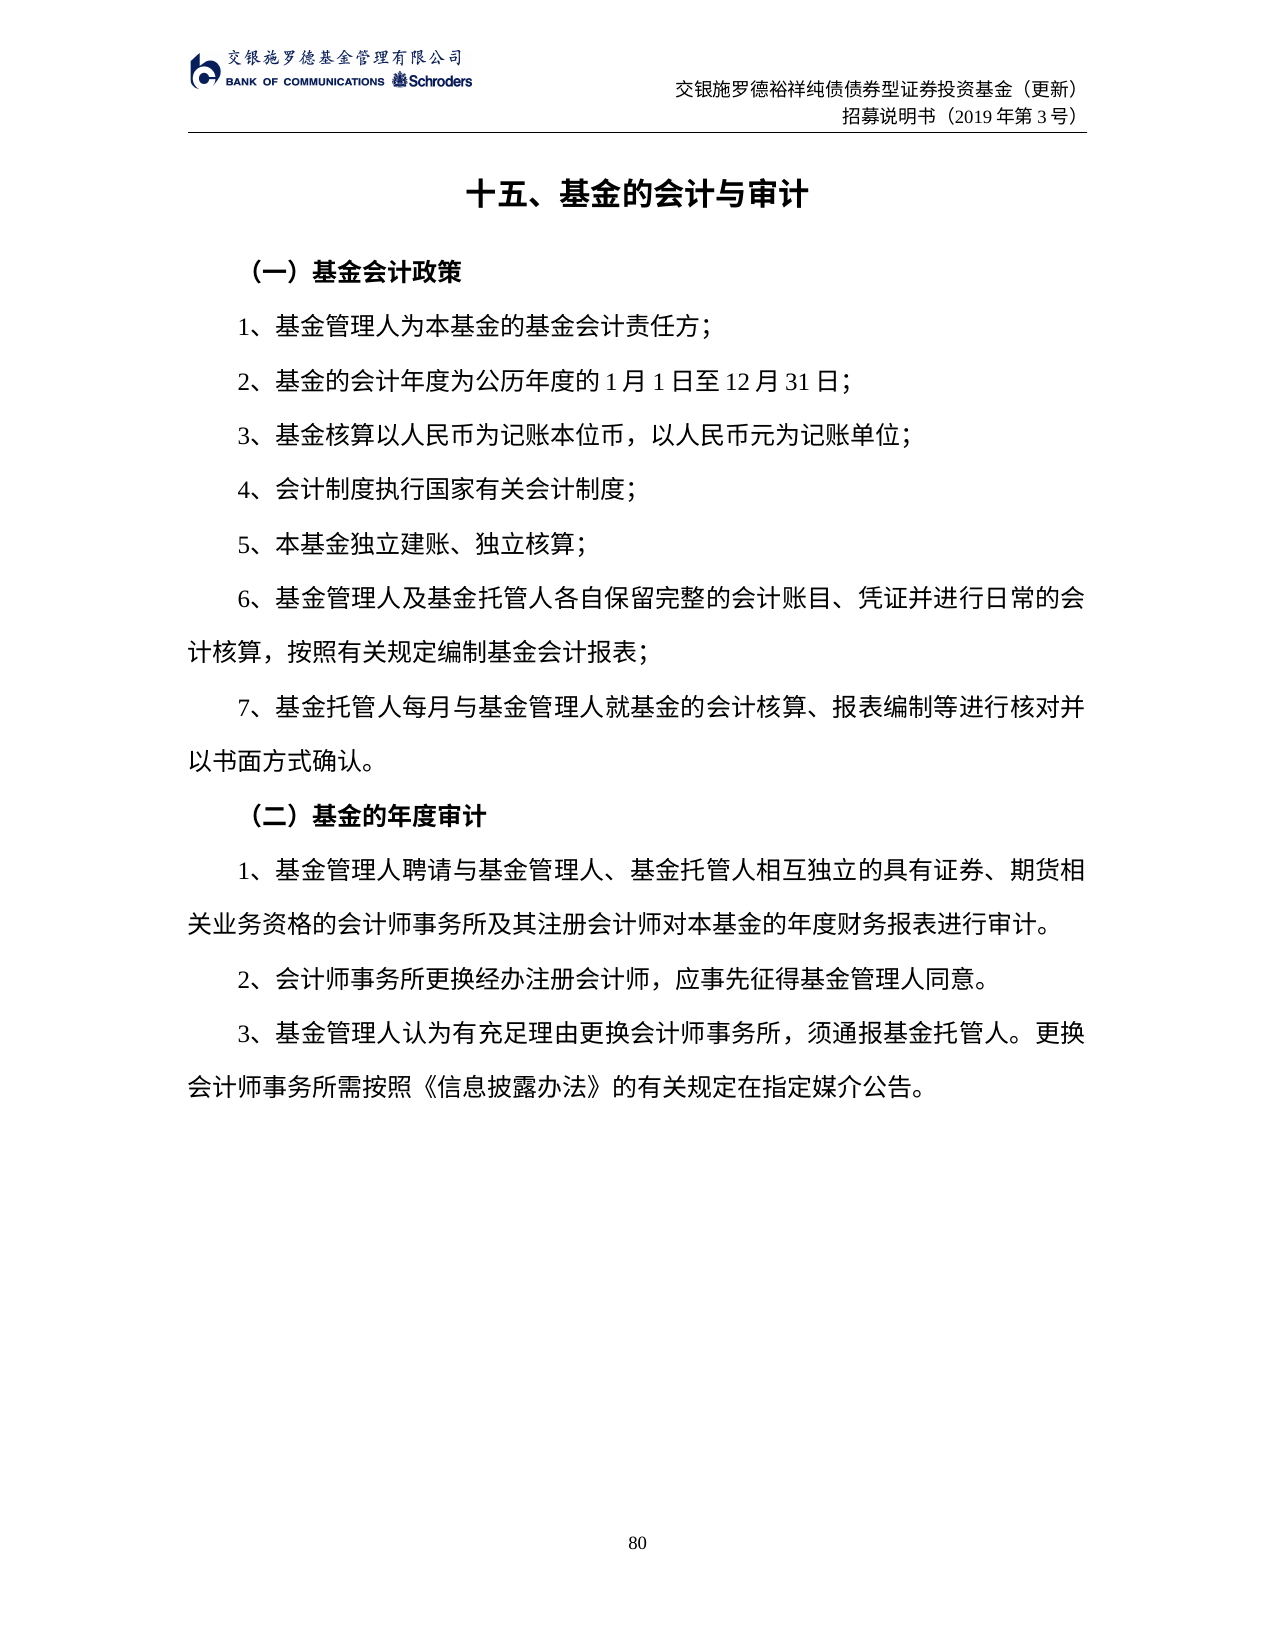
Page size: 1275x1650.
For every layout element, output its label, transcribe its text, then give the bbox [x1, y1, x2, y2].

text （二）基金的年度审计 [187, 796, 1087, 832]
picture [190, 50, 472, 89]
text 6、基金管理人及基金托管人各自保留完整的会计账目、凭证并进行日常的会计核算，按照有关规定编制基金会计报表； [187, 578, 1087, 669]
text 7、基金托管人每月与基金管理人就基金的会计核算、报表编制等进行核对并以书面方式确认。 [187, 687, 1087, 778]
text 2、基金的会计年度为公历年度的1月1日至12月31日； [187, 361, 1087, 397]
text （一）基金会计政策 [187, 252, 1087, 288]
text 4、会计制度执行国家有关会计制度； [187, 470, 1087, 506]
text 5、本基金独立建账、独立核算； [187, 524, 1087, 560]
text 2、会计师事务所更换经办注册会计师，应事先征得基金管理人同意。 [187, 959, 1087, 995]
text 3、基金管理人认为有充足理由更换会计师事务所，须通报基金托管人。更换会计师事务所需按照《信息披露办法》的有关规定在指定媒介公告。 [187, 1013, 1087, 1104]
text 1、基金管理人聘请与基金管理人、基金托管人相互独立的具有证券、期货相关业务资格的会计师事务所及其注册会计师对本基金的年度财务报表进行审计。 [187, 850, 1087, 941]
text 十五、基金的会计与审计 [187, 169, 1087, 215]
text 3、基金核算以人民币为记账本位币，以人民币元为记账单位； [187, 415, 1087, 452]
text 1、基金管理人为本基金的基金会计责任方； [187, 307, 1087, 343]
